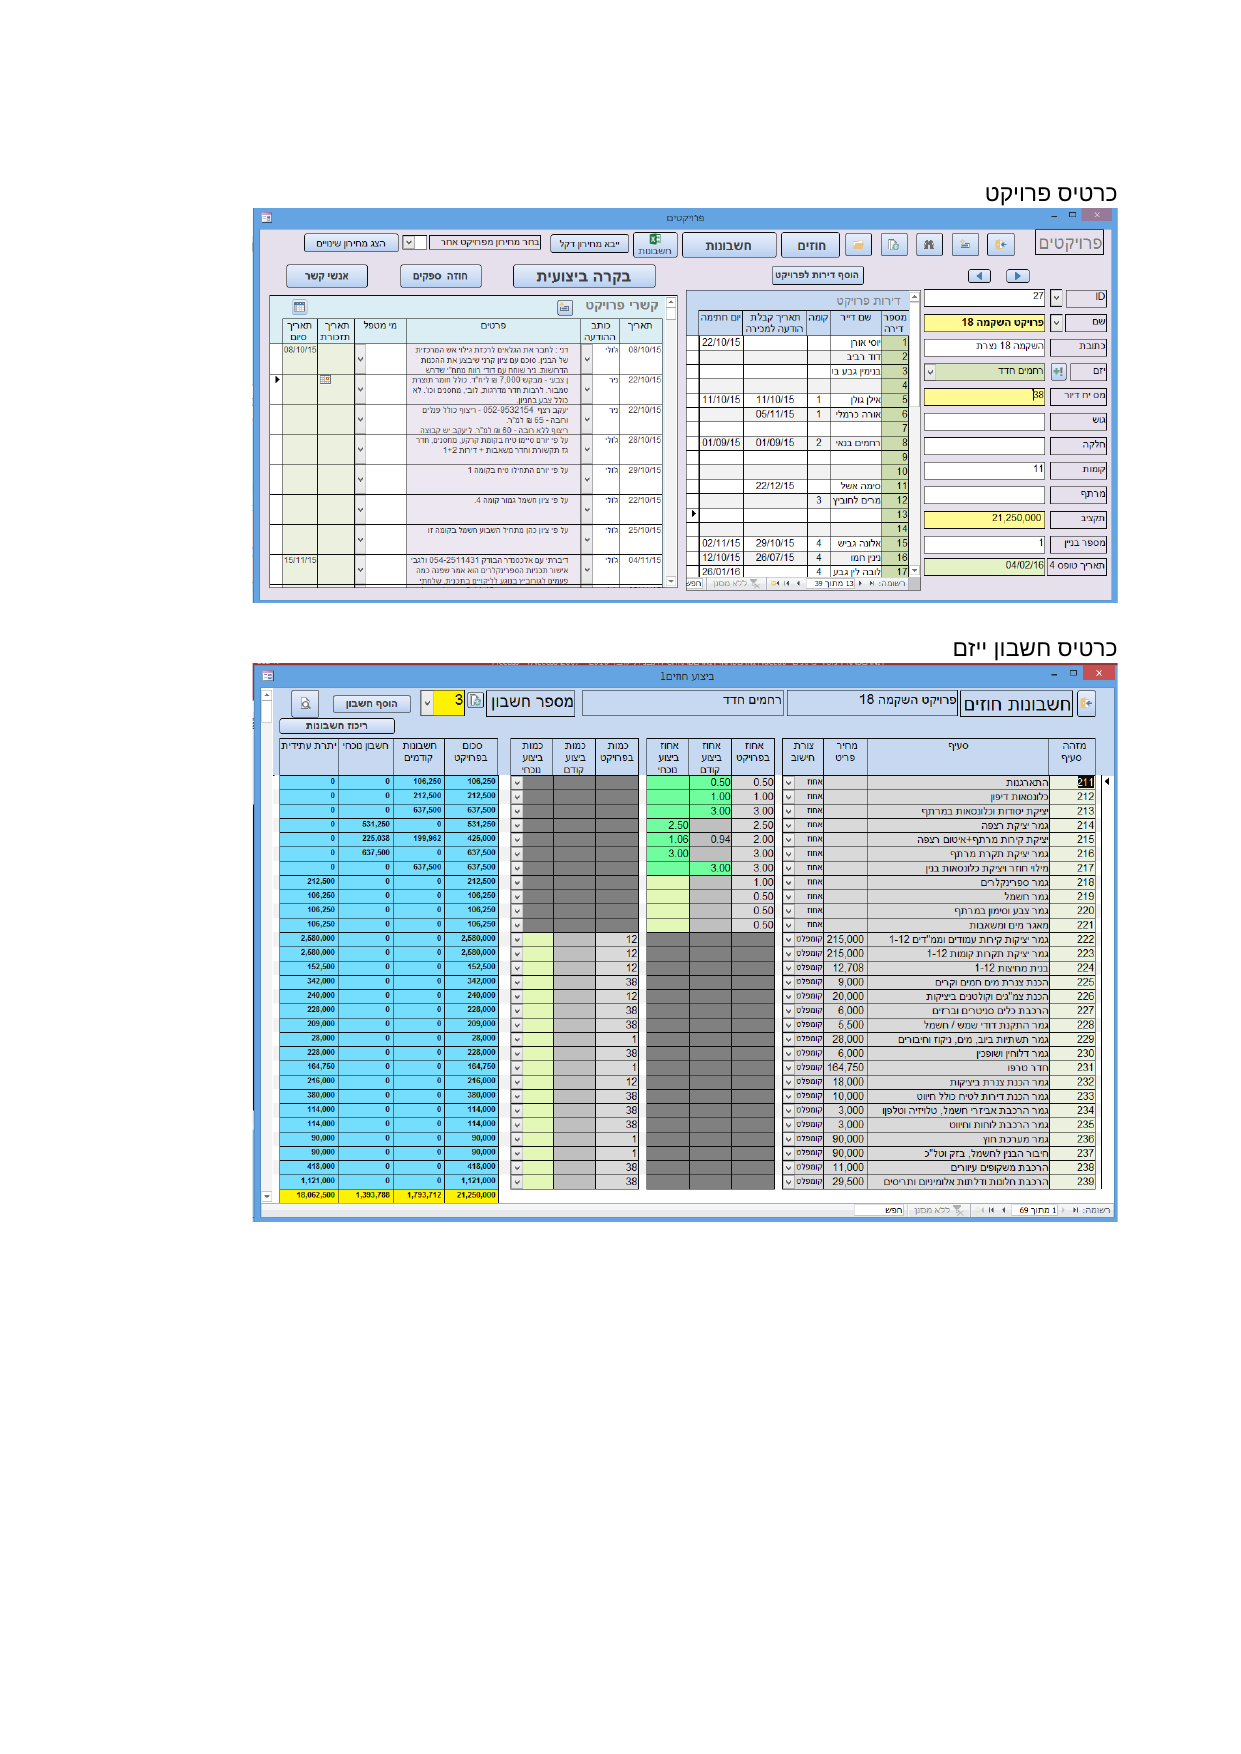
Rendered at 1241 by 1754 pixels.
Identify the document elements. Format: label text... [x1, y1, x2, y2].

picture [252, 663, 1118, 1222]
picture [252, 208, 1118, 603]
list כרטיס פרויקט [187, 180, 1118, 207]
list כרטיס חשבון ייזם [187, 635, 1118, 661]
